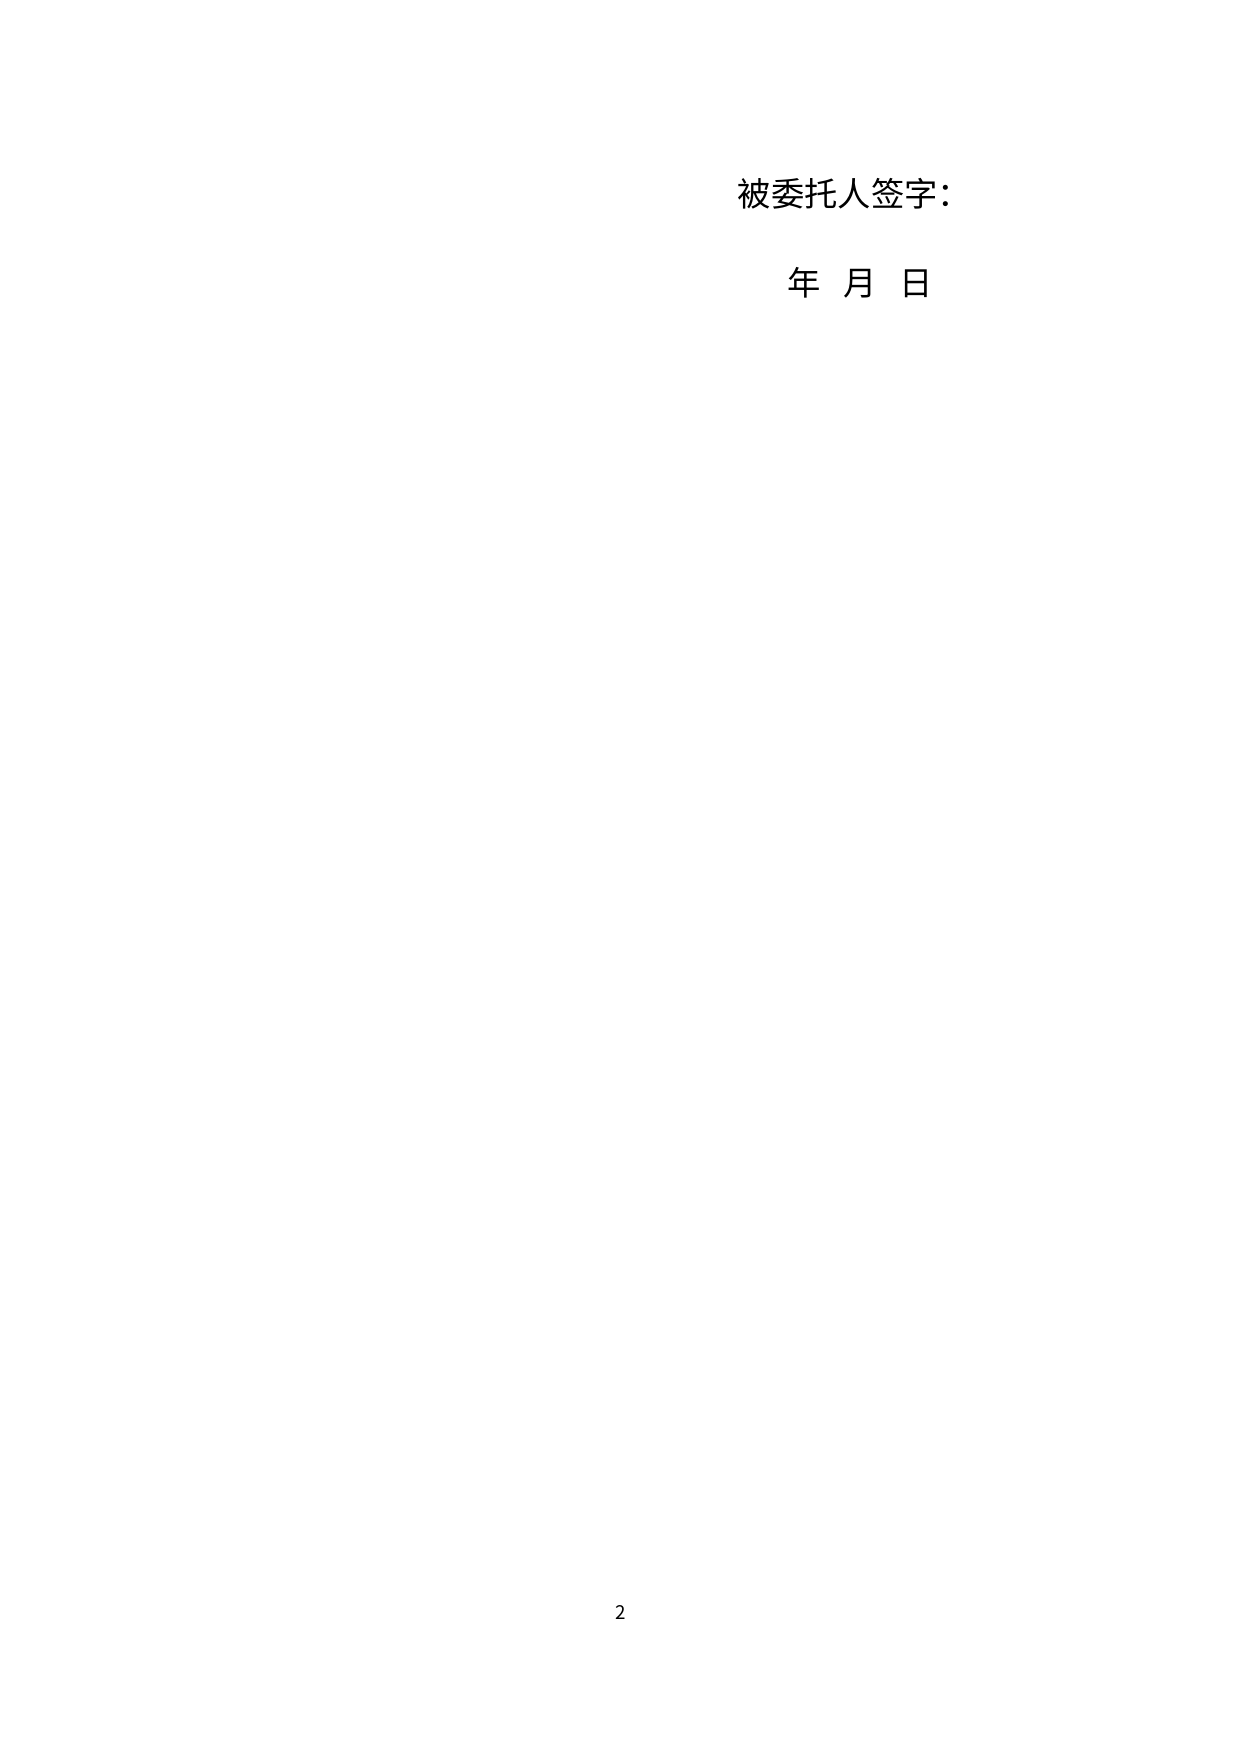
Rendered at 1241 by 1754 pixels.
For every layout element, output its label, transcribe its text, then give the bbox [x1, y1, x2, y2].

text 年 月 日 [187, 248, 1053, 313]
text 被委托人签字： [187, 159, 1053, 224]
